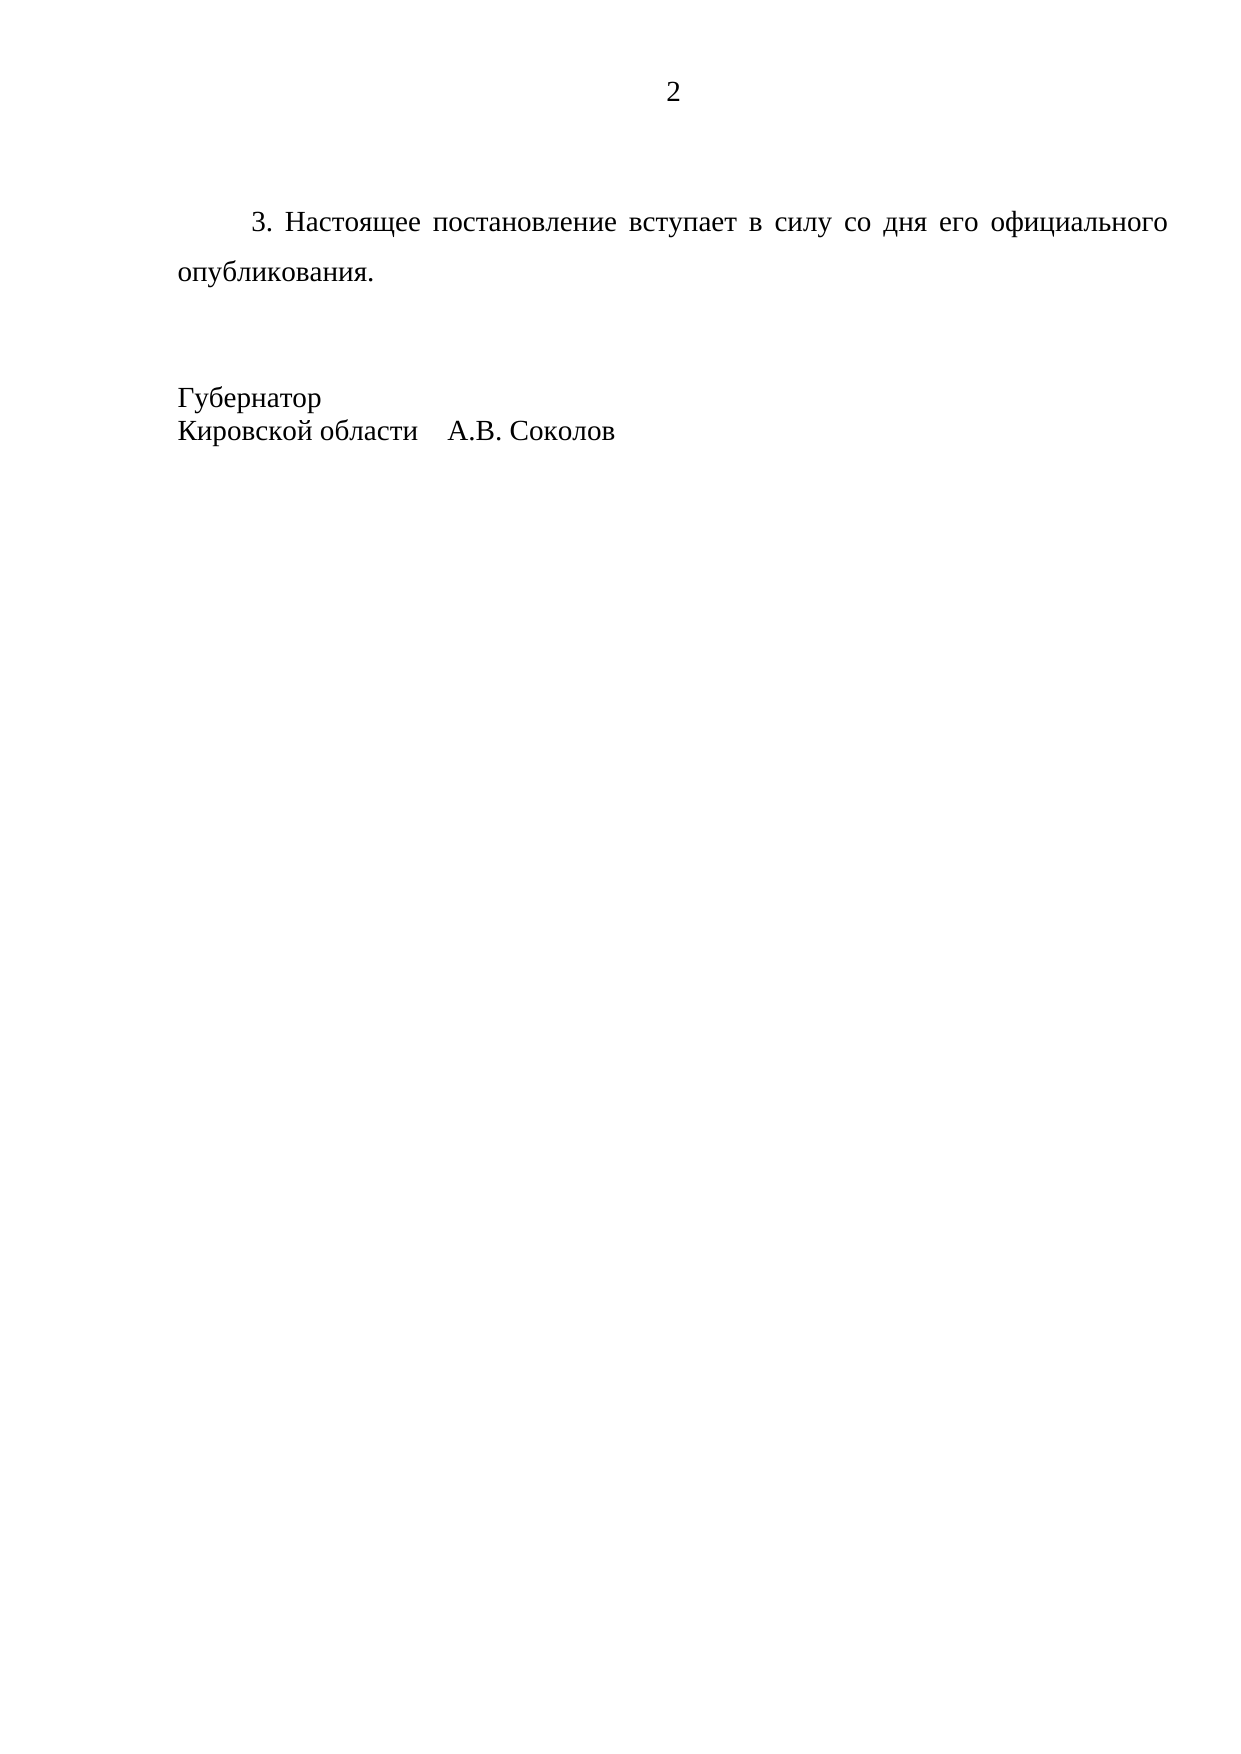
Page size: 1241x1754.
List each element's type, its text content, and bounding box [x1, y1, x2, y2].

text 3. Настоящее постановление вступает в силу со дня его официального опубликования. [177, 204, 1169, 288]
text Кировской области А.В. Соколов [177, 413, 1171, 447]
text Губернатор [177, 380, 1169, 413]
